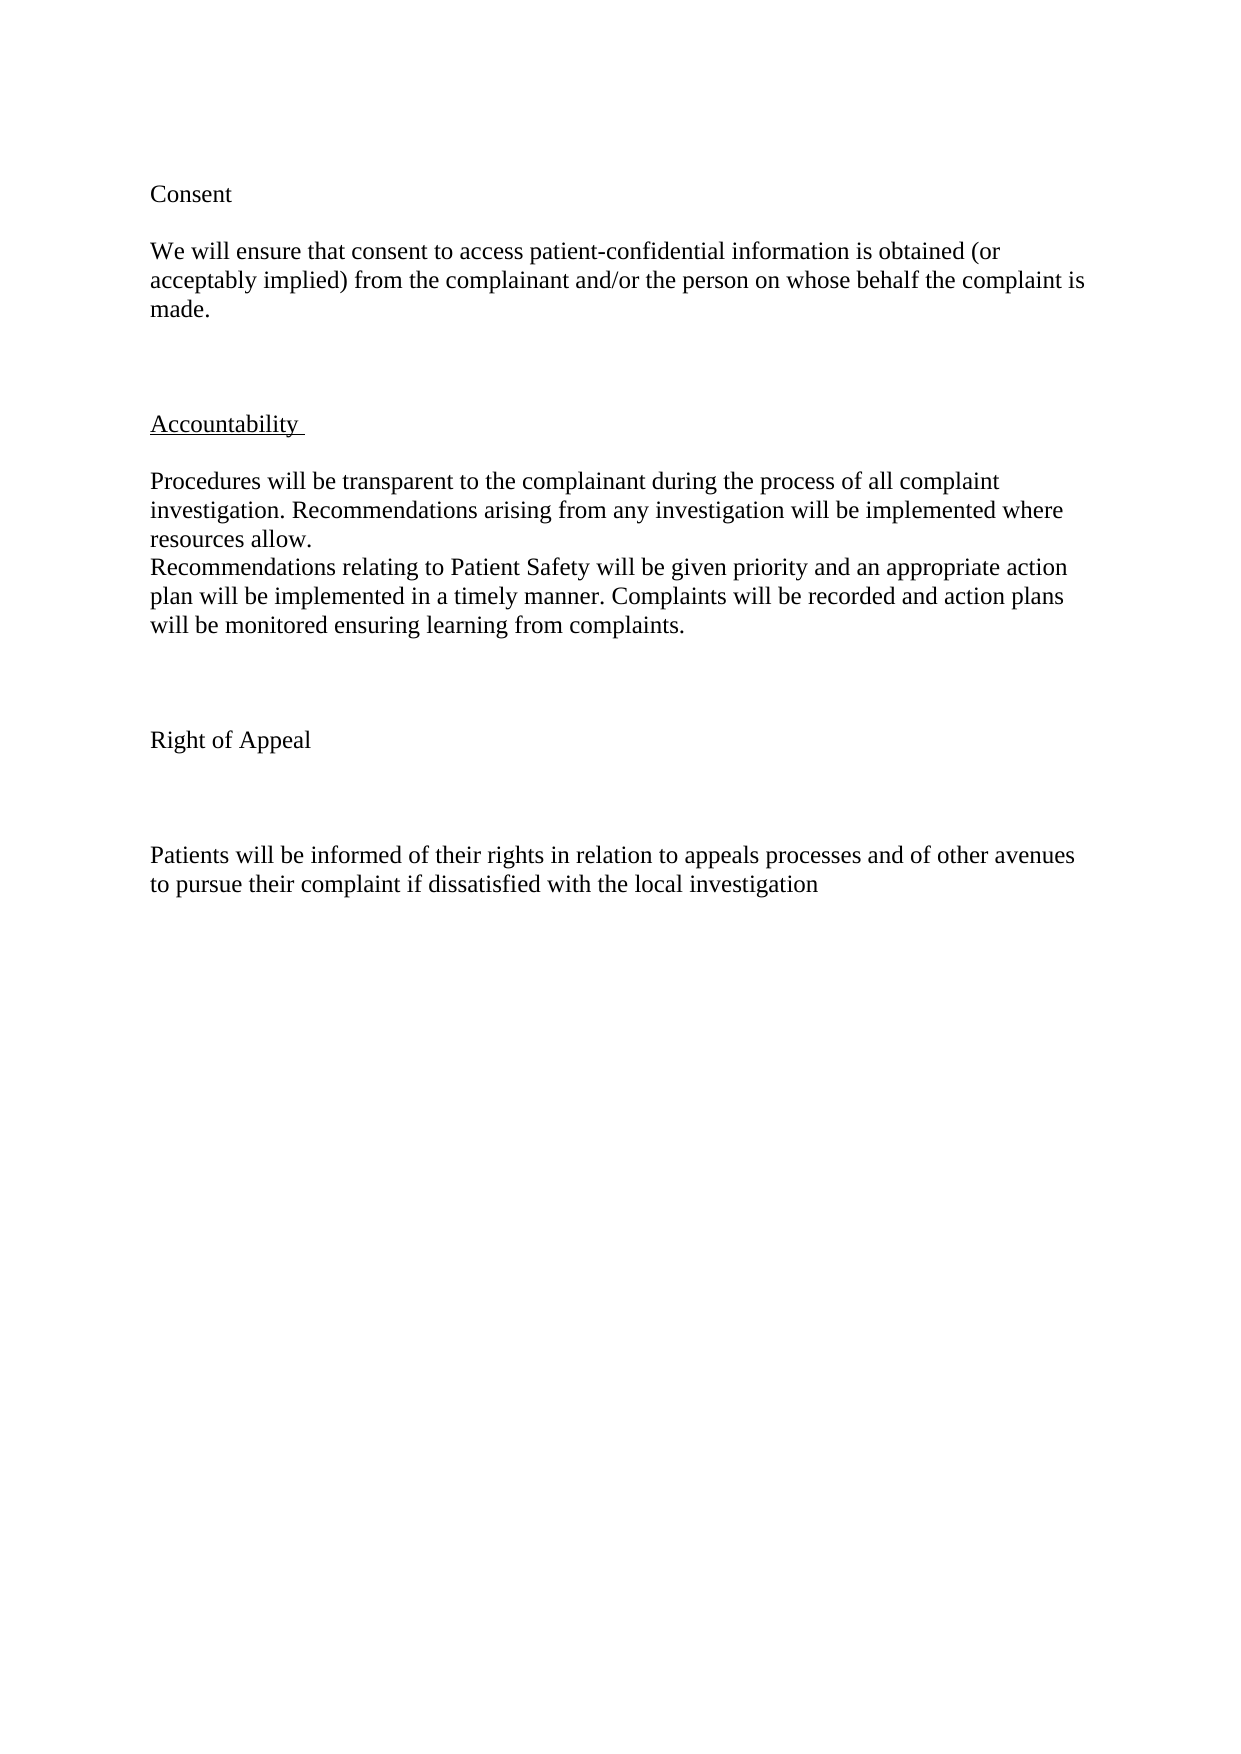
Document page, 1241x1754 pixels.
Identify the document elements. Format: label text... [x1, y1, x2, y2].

text Patients will be informed of their rights in relation to appeals processes and of other avenues to pursue their complaint if dissatisfied with the local investigation [150, 840, 1090, 897]
text Accountability [150, 409, 1090, 437]
text Right of Appeal [150, 725, 1090, 754]
text We will ensure that consent to access patient-confidential information is obtained (or acceptably implied) from the complainant and/or the person on whose behalf the complaint is made. [150, 236, 1090, 322]
text Recommendations relating to Patient Safety will be given priority and an appropriate action plan will be implemented in a timely manner. Complaints will be recorded and action plans will be monitored ensuring learning from complaints. [150, 552, 1090, 639]
text Consent [150, 179, 1090, 207]
text Procedures will be transparent to the complainant during the process of all complaint investigation. Recommendations arising from any investigation will be implemented where resources allow. [150, 466, 1090, 552]
